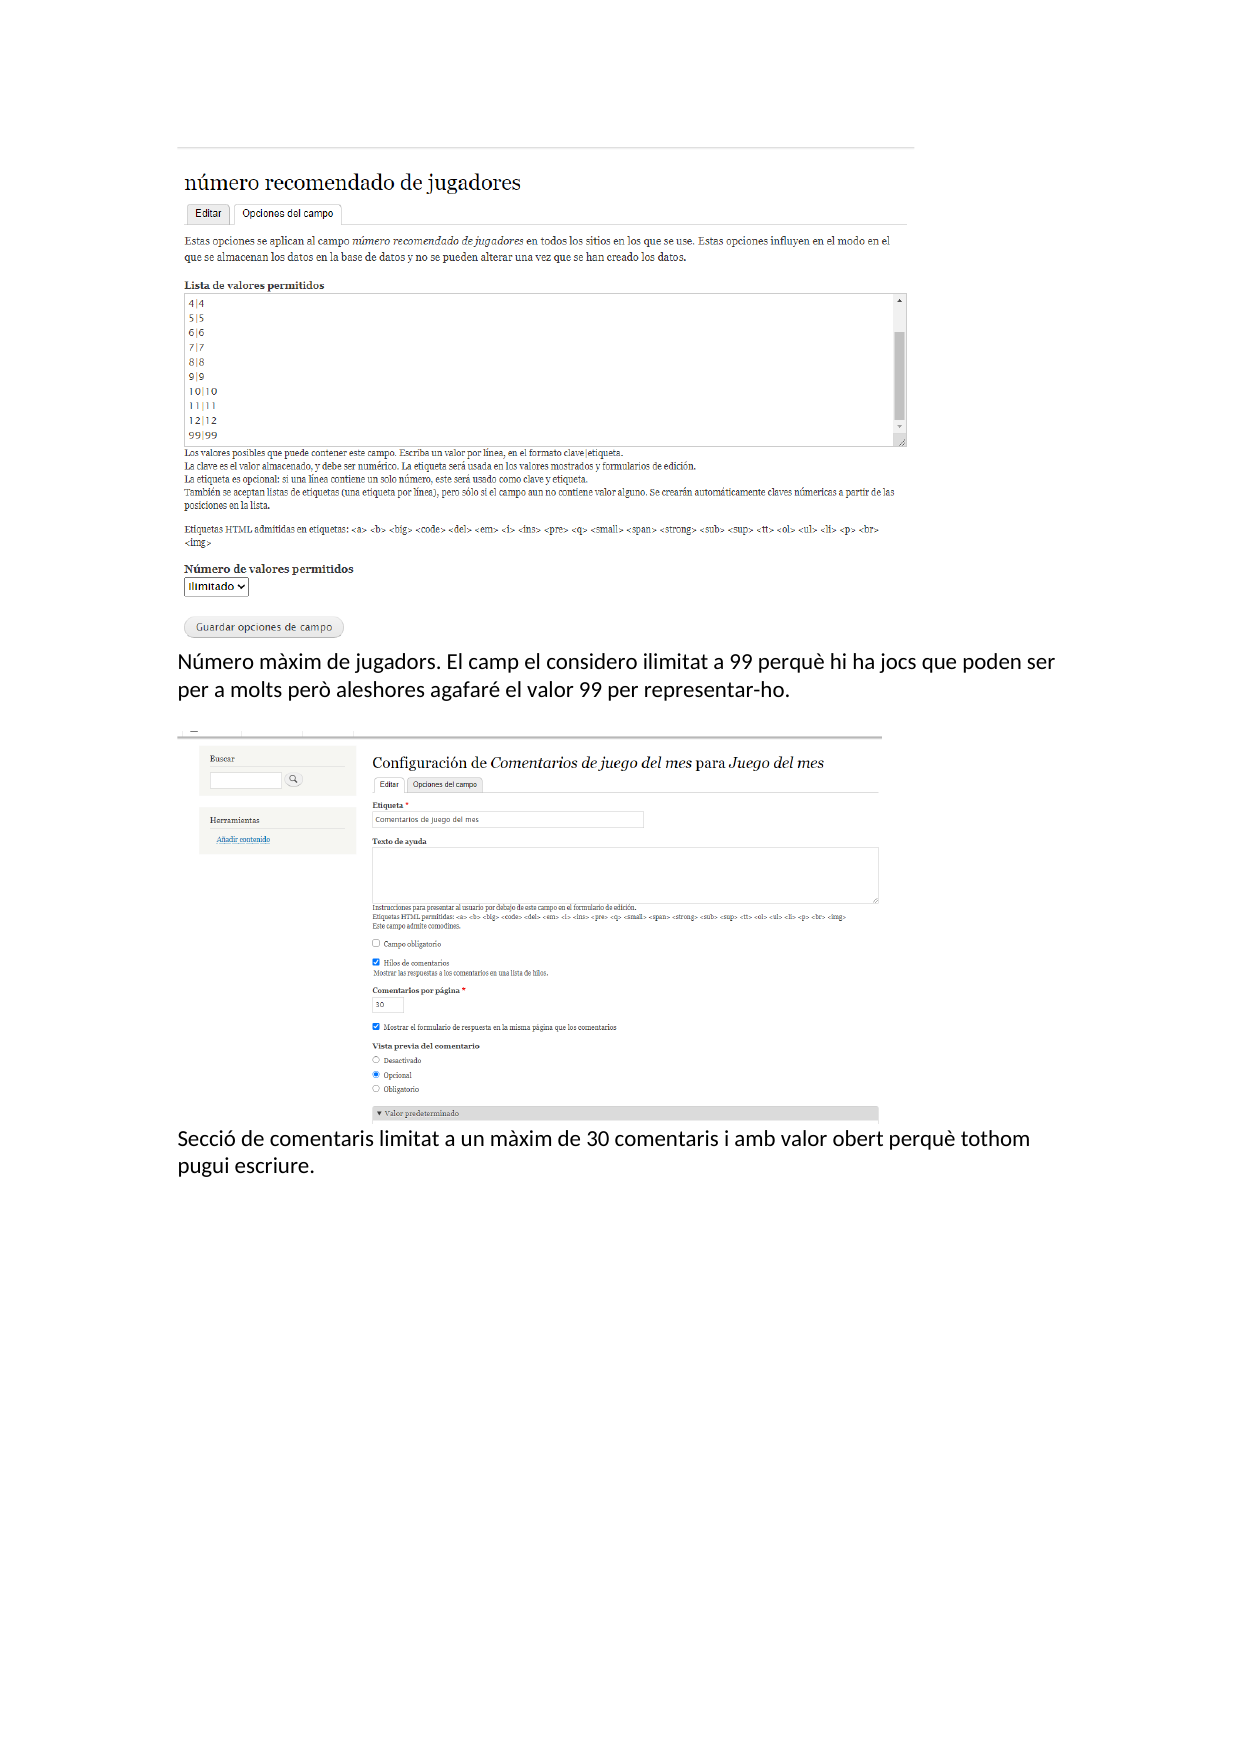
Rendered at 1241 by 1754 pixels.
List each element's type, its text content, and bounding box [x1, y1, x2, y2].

picture [177, 147, 915, 647]
text Secció de comentaris limitat a un màxim de 30 comentaris i amb valor obert perquè tothom pugui escriure. [177, 1124, 1063, 1180]
picture [177, 731, 882, 1124]
text Número màxim de jugadors. El camp el considero ilimitat a 99 perquè hi ha jocs que poden ser per a molts però aleshores agafaré el valor 99 per representar-ho. [177, 647, 1063, 703]
